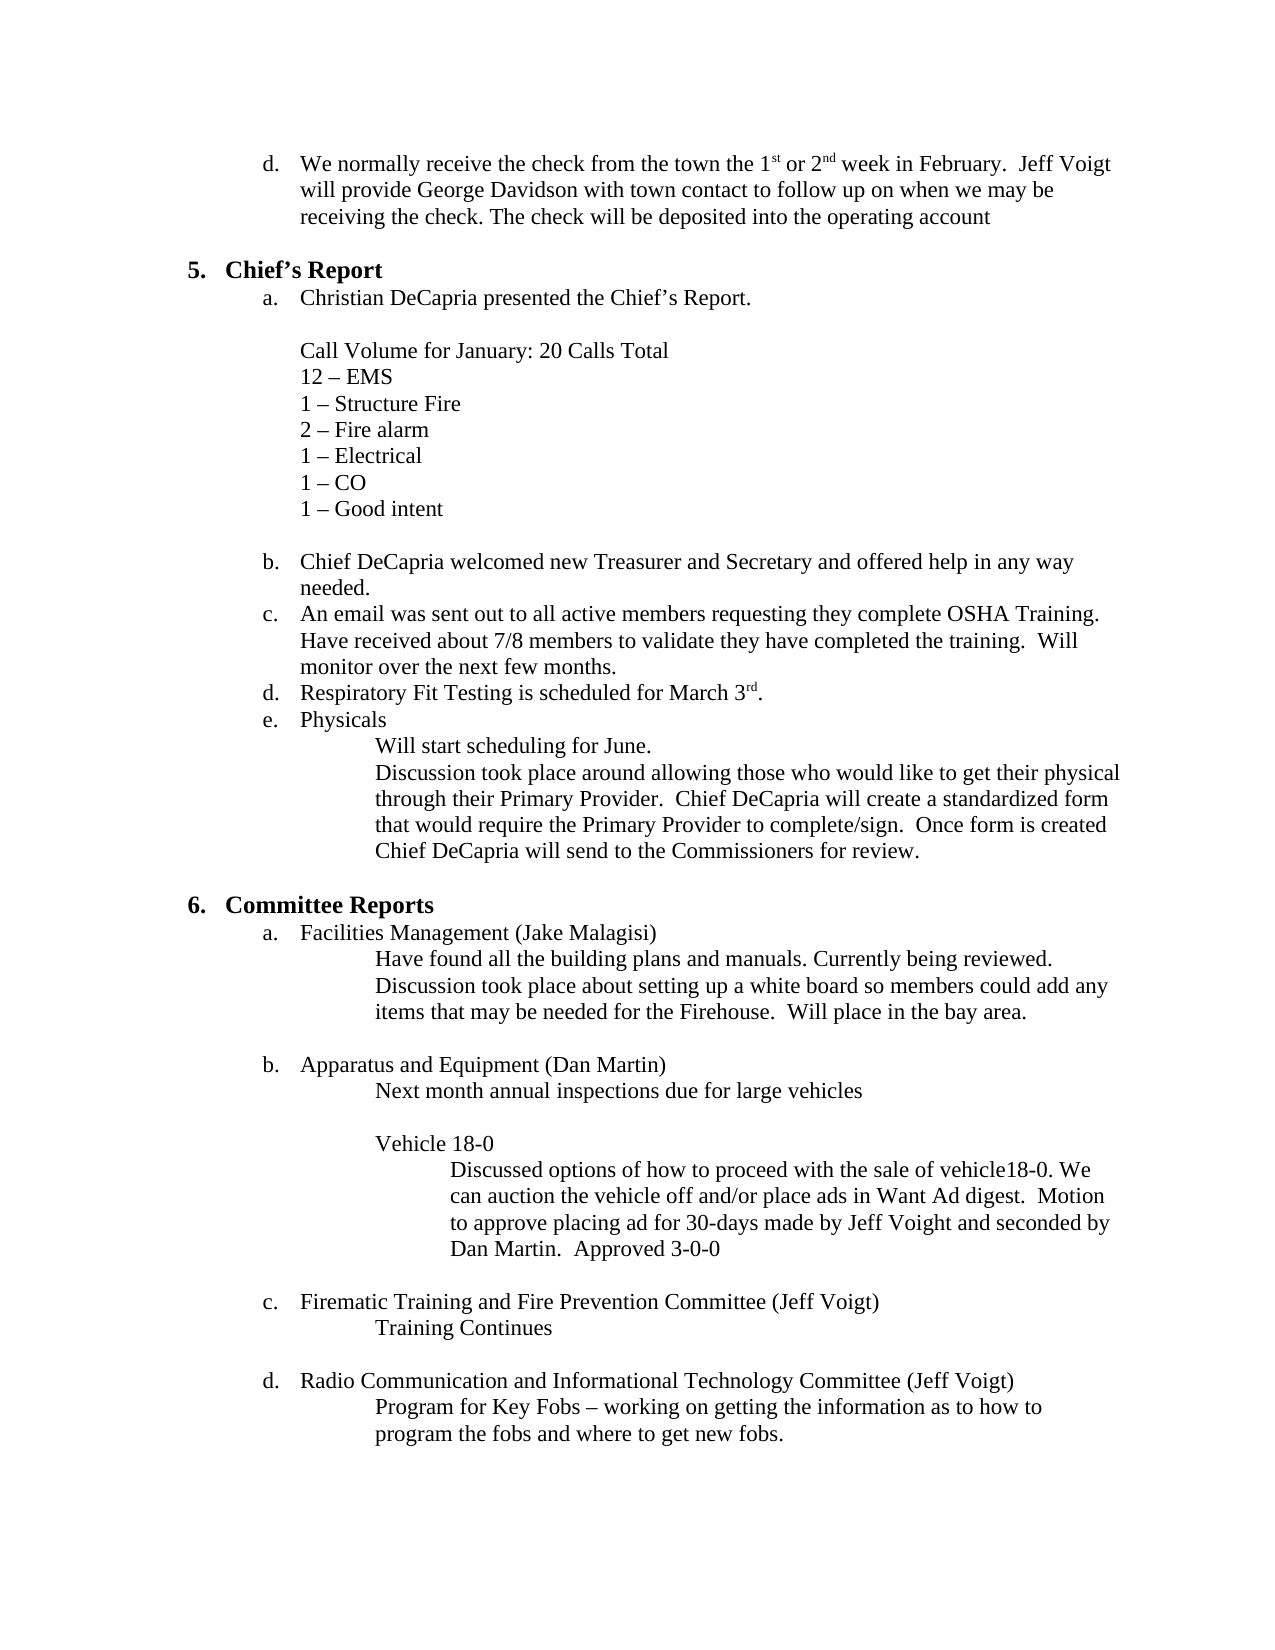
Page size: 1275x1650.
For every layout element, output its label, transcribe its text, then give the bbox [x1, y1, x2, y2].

list Firematic Training and Fire Prevention Committee (Jeff Voigt) [262, 1288, 1125, 1314]
list Will start scheduling for June. [375, 732, 1125, 758]
list 2 – Fire alarm [300, 416, 1125, 442]
list Christian DeCapria presented the Chief’s Report. [262, 284, 1125, 311]
list 1 – Electrical [300, 442, 1125, 469]
text Training Continues [375, 1314, 1125, 1341]
list Apparatus and Equipment (Dan Martin) [262, 1051, 1125, 1077]
list Radio Communication and Informational Technology Committee (Jeff Voigt) [262, 1367, 1125, 1393]
list Facilities Management (Jake Malagisi) [262, 919, 1125, 945]
text Vehicle 18-0 [300, 1130, 1125, 1156]
list Chief DeCapria welcomed new Treasurer and Secretary and offered help in any way needed. [262, 548, 1125, 600]
list Call Volume for January: 20 Calls Total [300, 337, 1125, 363]
list 1 – Structure Fire [300, 389, 1125, 416]
list Discussion took place around allowing those who would like to get their physical through their Primary Provider. Chief DeCapria will create a standardized form that would require the Primary Provider to complete/sign. Once form is created Chief DeCapria will send to the Commissioners for review. [375, 758, 1125, 864]
list 1 – Good intent [300, 495, 1125, 521]
list Have found all the building plans and manuals. Currently being reviewed. Discussion took place about setting up a white board so members could add any items that may be needed for the Firehouse. Will place in the bay area. [375, 945, 1125, 1024]
list Chief’s Report [187, 255, 1125, 284]
list 1 – CO [300, 469, 1125, 495]
list Respiratory Fit Testing is scheduled for March 3rd. [262, 679, 1125, 706]
list Physicals [262, 706, 1125, 732]
list Committee Reports [187, 890, 1125, 919]
list We normally receive the check from the town the 1st or 2nd week in February. Jeff Voigt will provide George Davidson with town contact to follow up on when we may be receiving the check. The check will be deposited into the operating account [262, 150, 1125, 229]
list Program for Key Fobs – working on getting the information as to how to program the fobs and where to get new fobs. [375, 1393, 1125, 1446]
text Next month annual inspections due for large vehicles [150, 1077, 1125, 1103]
list An email was sent out to all active members requesting they complete OSHA Training. Have received about 7/8 members to validate they have completed the training. Will monitor over the next few months. [262, 600, 1125, 679]
list 12 – EMS [300, 363, 1125, 389]
text Discussed options of how to proceed with the sale of vehicle18-0. We can auction the vehicle off and/or place ads in Want Ad digest. Motion to approve placing ad for 30-days made by Jeff Voight and seconded by Dan Martin. Approved 3-0-0 [450, 1156, 1125, 1262]
